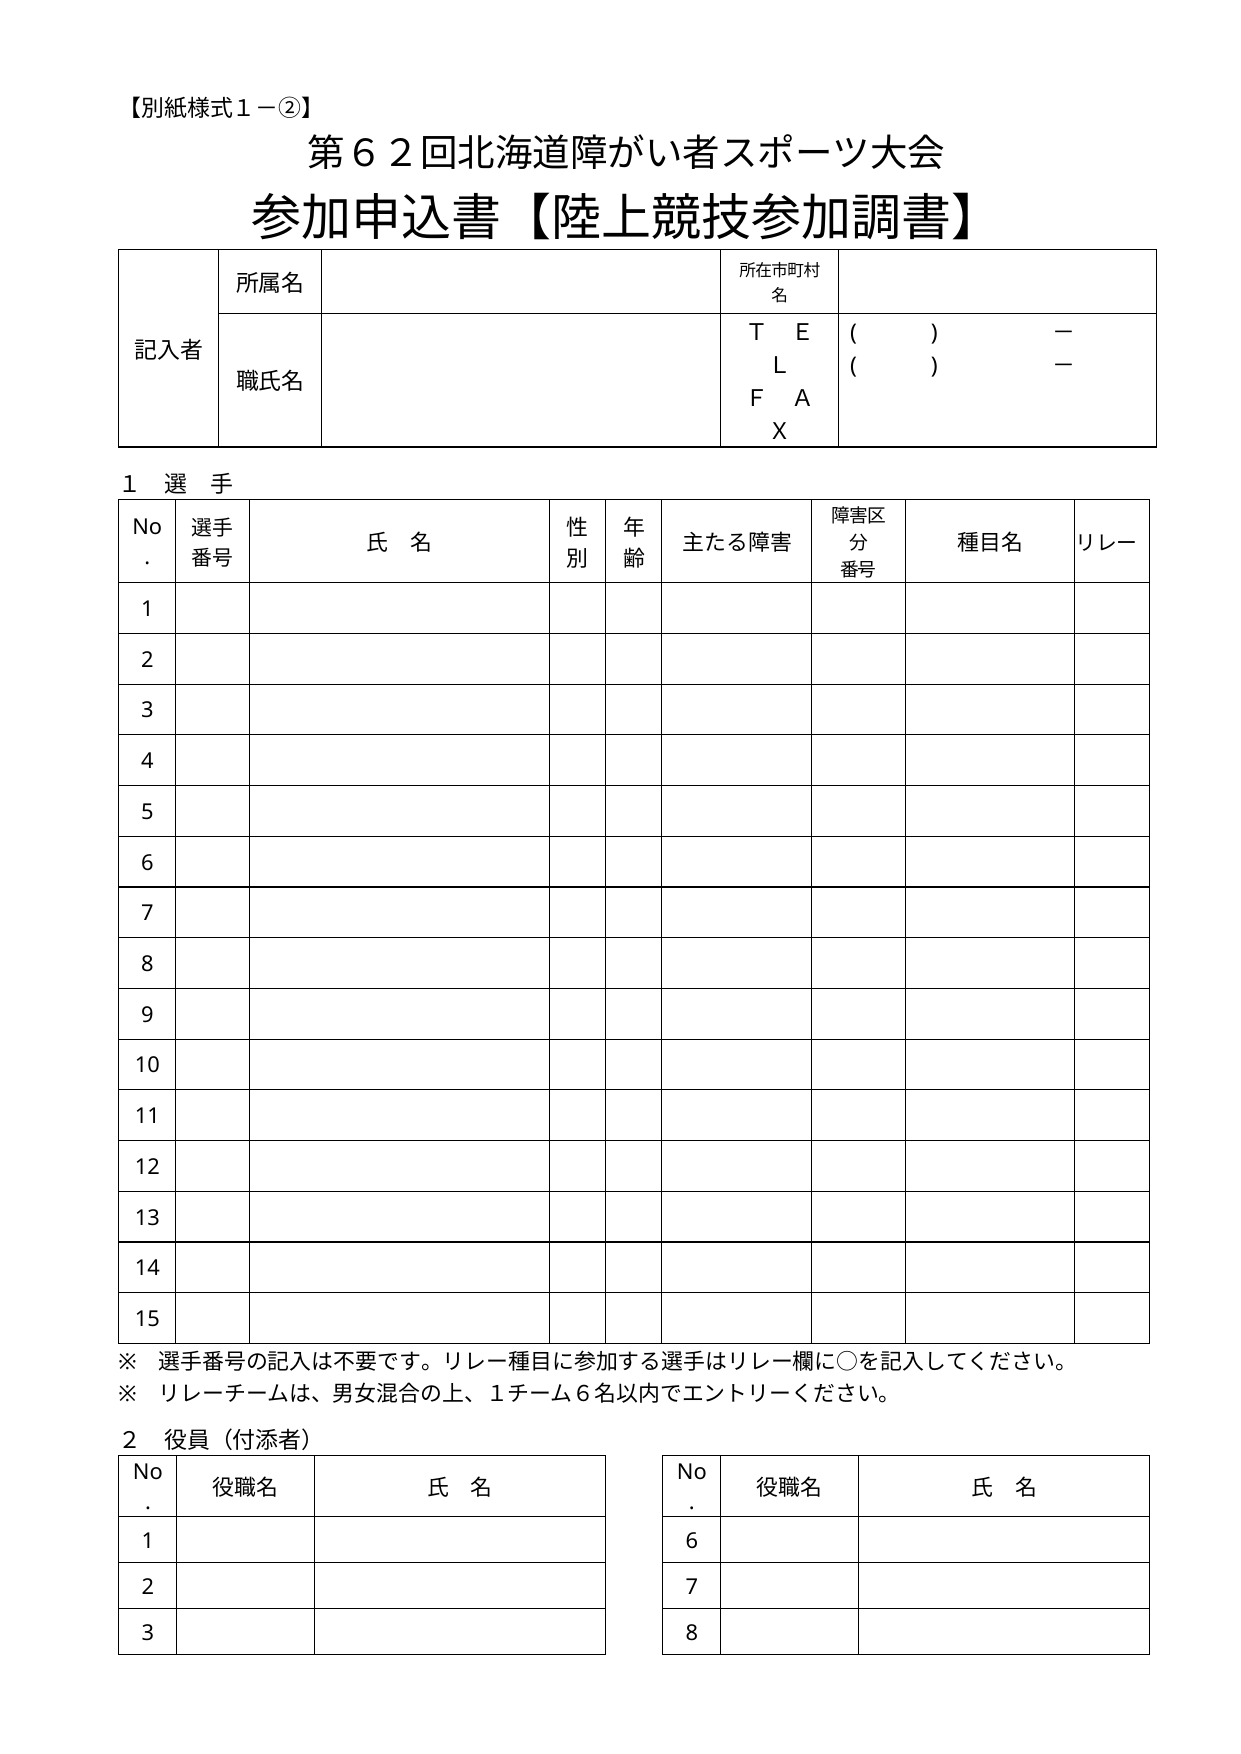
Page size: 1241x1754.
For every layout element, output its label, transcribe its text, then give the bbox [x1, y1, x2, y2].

table_cell [177, 1563, 314, 1608]
table_cell [606, 1040, 661, 1089]
table_cell 15 [119, 1293, 175, 1343]
table_cell [662, 888, 811, 937]
table_cell [606, 583, 661, 633]
table_cell [1075, 1243, 1149, 1292]
table_cell [550, 1293, 605, 1343]
table_cell [550, 1040, 605, 1089]
table_cell [662, 735, 811, 785]
table_cell [906, 1293, 1074, 1343]
table_cell [176, 634, 249, 683]
table_cell [606, 938, 661, 988]
table_cell [906, 634, 1074, 683]
table_cell [606, 685, 661, 734]
table_cell [250, 1090, 549, 1140]
table_header リレー [1075, 500, 1149, 582]
table_cell [812, 786, 905, 836]
table_cell 13 [119, 1192, 175, 1241]
table_cell 8 [119, 938, 175, 988]
table_cell [1075, 1192, 1149, 1241]
table_cell 3 [119, 1609, 176, 1654]
table_cell 9 [119, 989, 175, 1038]
table_cell 4 [119, 735, 175, 785]
table_header [322, 250, 720, 312]
table_cell 8 [663, 1609, 720, 1654]
table_cell [176, 786, 249, 836]
text １ 選 手 [118, 466, 1134, 499]
table_cell [550, 888, 605, 937]
table_cell [1075, 634, 1149, 683]
table_cell [176, 1090, 249, 1140]
table_cell [250, 1243, 549, 1292]
table_cell [906, 1243, 1074, 1292]
table_cell [250, 989, 549, 1038]
table_cell [812, 1192, 905, 1241]
table_cell [812, 837, 905, 886]
table_cell [1075, 1293, 1149, 1343]
table_header No. [119, 500, 175, 582]
table_cell [906, 583, 1074, 633]
table_header 氏 名 [859, 1456, 1149, 1516]
table_cell [606, 1608, 662, 1654]
table_cell [606, 989, 661, 1038]
table_cell [1075, 685, 1149, 734]
table_cell [177, 1517, 314, 1562]
table_cell [176, 735, 249, 785]
table_cell 7 [119, 888, 175, 937]
table_cell [906, 888, 1074, 937]
text 参加申込書【陸上競技参加調書】 [118, 177, 1134, 249]
table_cell [1075, 989, 1149, 1038]
table_cell [812, 888, 905, 937]
table_cell [859, 1563, 1149, 1608]
table_cell 3 [119, 685, 175, 734]
table_cell [662, 786, 811, 836]
table_cell [906, 938, 1074, 988]
table_cell [250, 583, 549, 633]
table_cell 1 [119, 1517, 176, 1562]
table_cell [176, 1141, 249, 1191]
table_header [839, 250, 1156, 312]
table_cell [606, 1243, 661, 1292]
table_cell [859, 1517, 1149, 1562]
table_cell [176, 938, 249, 988]
table_cell [606, 1562, 662, 1608]
table_cell [1075, 888, 1149, 937]
text ２ 役員（付添者） [118, 1422, 1134, 1455]
table_cell [812, 938, 905, 988]
table_cell [662, 583, 811, 633]
table_cell [812, 634, 905, 683]
table_cell 2 [119, 634, 175, 683]
table_header 主たる障害 [662, 500, 811, 582]
table_cell 1 [119, 583, 175, 633]
table_cell ( ) － ( ) － [839, 314, 1156, 446]
table_cell [176, 989, 249, 1038]
table_cell 2 [119, 1563, 176, 1608]
table_cell [606, 888, 661, 937]
table_cell [1075, 1141, 1149, 1191]
table_header 所在市町村名 [721, 250, 838, 312]
table_cell [662, 1090, 811, 1140]
table_cell [550, 837, 605, 886]
table_cell [550, 1141, 605, 1191]
table_cell [662, 1141, 811, 1191]
table_header 氏 名 [250, 500, 549, 582]
table_cell [606, 735, 661, 785]
table_cell [859, 1609, 1149, 1654]
table_cell [662, 938, 811, 988]
table_cell [250, 685, 549, 734]
table_cell [1075, 1040, 1149, 1089]
table_cell [1075, 938, 1149, 988]
table_cell [550, 583, 605, 633]
table_cell [1075, 786, 1149, 836]
table_cell Ｔ Ｅ Ｌ Ｆ Ａ Ｘ [721, 314, 838, 446]
table_cell [906, 837, 1074, 886]
table_header 年 齢 [606, 500, 661, 582]
table_cell [250, 888, 549, 937]
text ※ リレーチームは、男女混合の上、１チーム６名以内でエントリーください。 [118, 1376, 1134, 1407]
table_cell [315, 1609, 605, 1654]
table_cell [177, 1609, 314, 1654]
table_cell [812, 1141, 905, 1191]
table_cell [606, 786, 661, 836]
table_cell [662, 837, 811, 886]
table_cell [315, 1517, 605, 1562]
table_cell [250, 735, 549, 785]
table_cell [812, 583, 905, 633]
table_header No. [663, 1456, 720, 1516]
table_cell [550, 786, 605, 836]
table_cell [812, 989, 905, 1038]
table_cell [662, 685, 811, 734]
table_cell [906, 1141, 1074, 1191]
table_cell [606, 1141, 661, 1191]
table_cell [662, 1192, 811, 1241]
table_cell [721, 1517, 858, 1562]
table_cell [906, 1040, 1074, 1089]
table_cell [906, 989, 1074, 1038]
table_cell [250, 1141, 549, 1191]
table_cell [250, 634, 549, 683]
table_cell [250, 1040, 549, 1089]
table_cell [906, 735, 1074, 785]
text 【別紙様式１－②】 [118, 89, 1134, 123]
table_cell [662, 1293, 811, 1343]
table_cell [176, 837, 249, 886]
table_cell [176, 1293, 249, 1343]
table_cell [906, 1090, 1074, 1140]
table_cell 職氏名 [219, 314, 321, 446]
table_header 選手 番号 [176, 500, 249, 582]
table_cell [812, 1090, 905, 1140]
table_header 性 別 [550, 500, 605, 582]
table_cell [176, 888, 249, 937]
table_cell [550, 685, 605, 734]
table_cell [606, 1192, 661, 1241]
table_cell [812, 1040, 905, 1089]
table_header [606, 1455, 662, 1516]
table_cell 12 [119, 1141, 175, 1191]
table_cell [606, 634, 661, 683]
text ※ 選手番号の記入は不要です。リレー種目に参加する選手はリレー欄に○を記入してください。 [118, 1344, 1134, 1376]
table_cell [906, 1192, 1074, 1241]
table_cell [906, 685, 1074, 734]
table_cell [550, 1243, 605, 1292]
table_cell [550, 1192, 605, 1241]
table_cell [812, 685, 905, 734]
table_cell [250, 938, 549, 988]
table_cell [662, 1243, 811, 1292]
table_cell [1075, 583, 1149, 633]
table_cell [662, 634, 811, 683]
table_cell 5 [119, 786, 175, 836]
table_cell [721, 1609, 858, 1654]
table_header 記入者 [119, 250, 218, 446]
table_cell [606, 837, 661, 886]
table_cell [606, 1516, 662, 1562]
table_cell [322, 314, 720, 446]
table_cell [1075, 1090, 1149, 1140]
table_cell [176, 685, 249, 734]
table_cell [550, 938, 605, 988]
table_cell [250, 786, 549, 836]
table_cell [250, 1293, 549, 1343]
table_cell 14 [119, 1243, 175, 1292]
table_header 所属名 [219, 250, 321, 312]
table_cell [721, 1563, 858, 1608]
table_cell [315, 1563, 605, 1608]
table_cell [550, 989, 605, 1038]
table_cell [176, 1192, 249, 1241]
table_cell [606, 1293, 661, 1343]
table_header No. [119, 1456, 176, 1516]
table_header 役職名 [177, 1456, 314, 1516]
table_header 種目名 [906, 500, 1074, 582]
table_cell [812, 735, 905, 785]
table_cell 6 [663, 1517, 720, 1562]
table_cell [250, 837, 549, 886]
table_cell [606, 1090, 661, 1140]
table_cell [812, 1243, 905, 1292]
table_cell [906, 786, 1074, 836]
table_cell [662, 1040, 811, 1089]
table_cell 11 [119, 1090, 175, 1140]
table_cell [176, 1243, 249, 1292]
table_cell [550, 1090, 605, 1140]
table_cell 7 [663, 1563, 720, 1608]
table_cell [550, 735, 605, 785]
table_cell 10 [119, 1040, 175, 1089]
table_cell [250, 1192, 549, 1241]
table_header 氏 名 [315, 1456, 605, 1516]
table_cell [550, 634, 605, 683]
table_header 障害区分 番号 [812, 500, 905, 582]
table_cell [1075, 837, 1149, 886]
table_cell [662, 989, 811, 1038]
table_cell [176, 583, 249, 633]
table_cell [812, 1293, 905, 1343]
table_cell 6 [119, 837, 175, 886]
table_cell [1075, 735, 1149, 785]
text 第６２回北海道障がい者スポーツ大会 [118, 123, 1134, 177]
table_cell [176, 1040, 249, 1089]
table_header 役職名 [721, 1456, 858, 1516]
